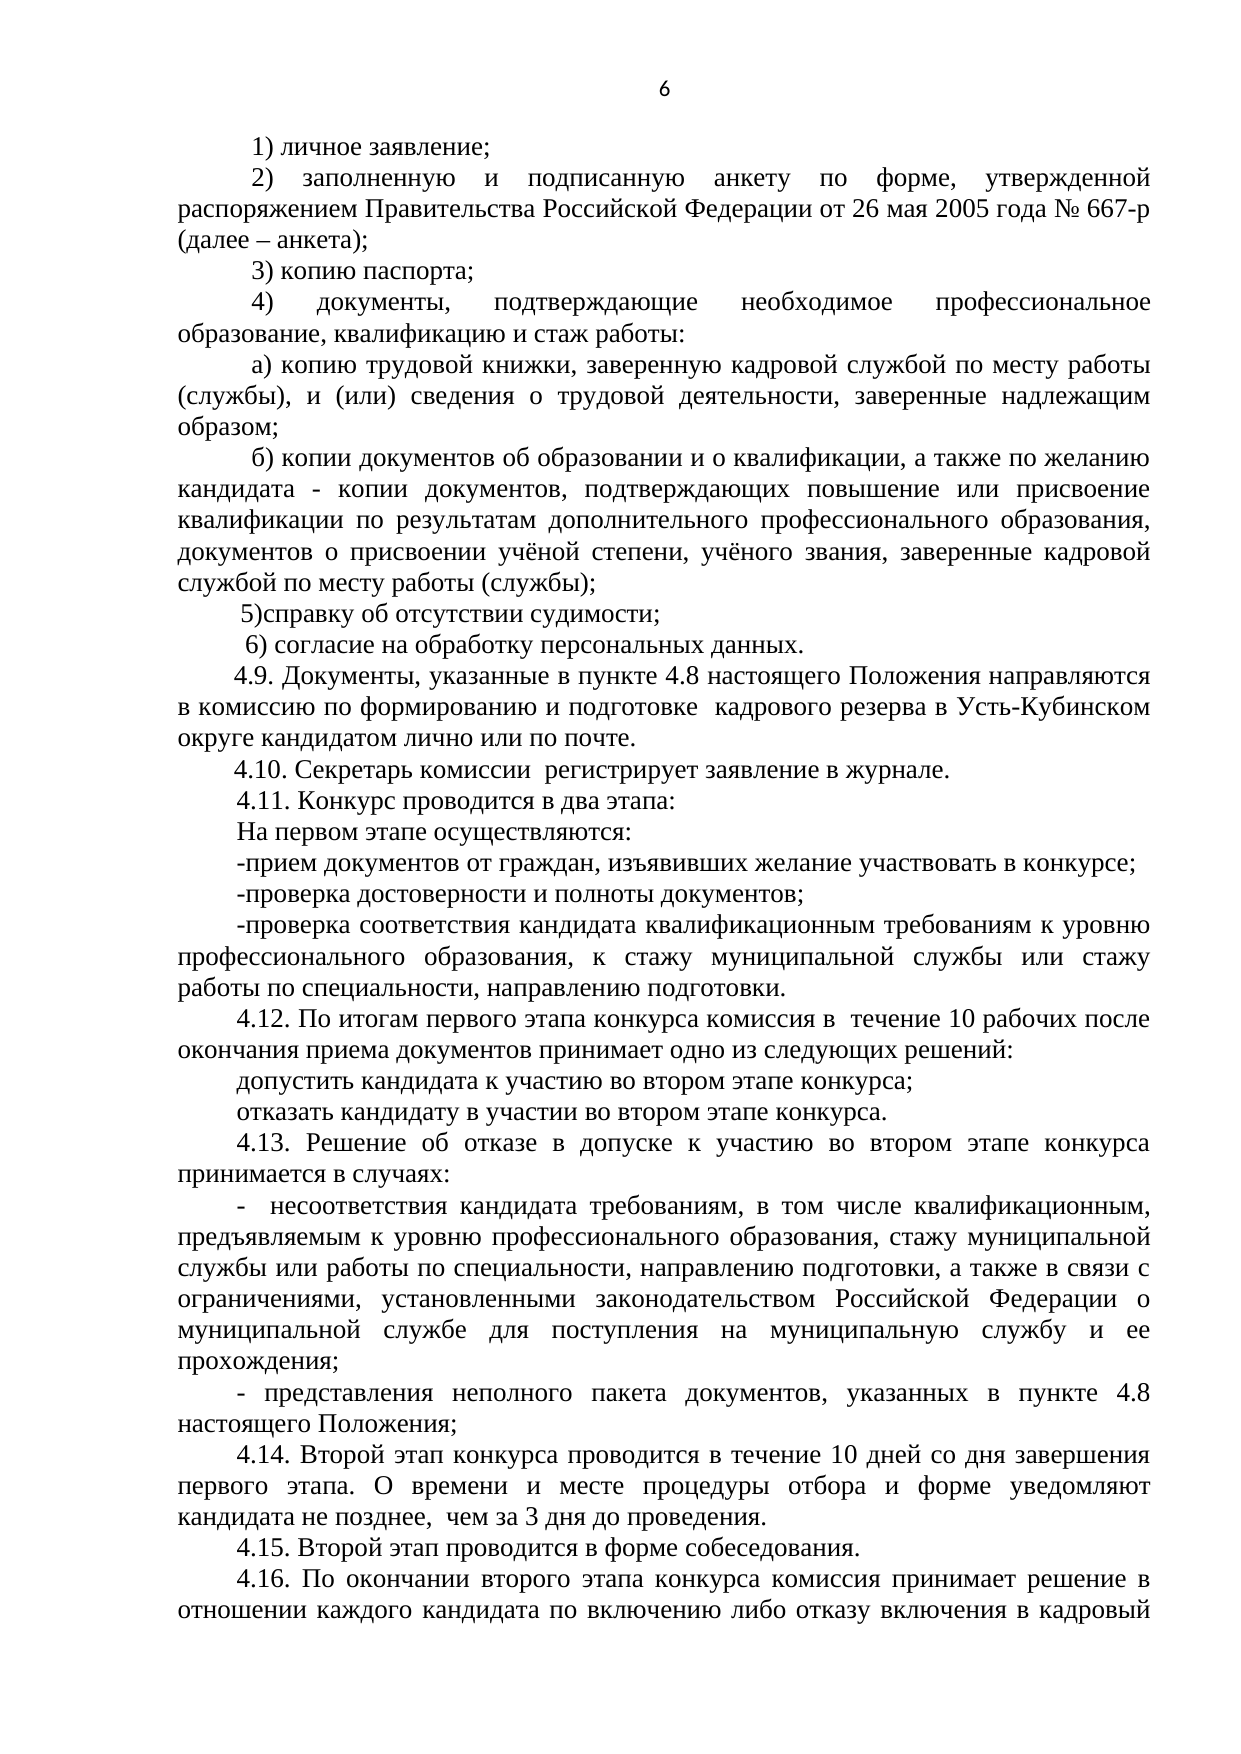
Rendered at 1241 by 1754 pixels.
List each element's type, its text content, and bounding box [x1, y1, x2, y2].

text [177, 1562, 1152, 1625]
text - представления неполного пакета документов, указанных в пункте 4.8 настоящего Положения; [177, 1376, 1152, 1438]
text 1) личное заявление; [177, 130, 1152, 161]
text 4.13. Решение об отказе в допуске к участию во втором этапе конкурса принимается в случаях: [177, 1126, 1152, 1189]
text -проверка достоверности и полноты документов; [177, 877, 1152, 908]
text 4) документы, подтверждающие необходимое профессиональное образование, квалификацию и стаж работы: [177, 286, 1152, 348]
text 3) копию паспорта; [177, 254, 1152, 286]
text 4.11. Конкурс проводится в два этапа: [177, 784, 1152, 815]
text допустить кандидата к участию во втором этапе конкурса; [177, 1064, 1152, 1095]
text 5)справку об отсутствии судимости; [177, 597, 1152, 628]
text 4.9. Документы, указанные в пункте 4.8 настоящего Положения направляются в комиссию по формированию и подготовке кадрового резерва в Усть-Кубинском округе кандидатом лично или по почте. [177, 659, 1152, 753]
text 6) согласие на обработку персональных данных. [177, 628, 1152, 659]
text а) копию трудовой книжки, заверенную кадровой службой по месту работы (службы), и (или) сведения о трудовой деятельности, заверенные надлежащим образом; [177, 348, 1152, 441]
text отказать кандидату в участии во втором этапе конкурса. [177, 1095, 1152, 1126]
text 4.14. Второй этап конкурса проводится в течение 10 дней со дня завершения первого этапа. О времени и месте процедуры отбора и форме уведомляют кандидата не позднее, чем за 3 дня до проведения. [177, 1438, 1152, 1531]
text 2) заполненную и подписанную анкету по форме, утвержденной распоряжением Правительства Российской Федерации от 26 мая 2005 года № 667-р (далее – анкета); [177, 161, 1152, 254]
text 4.10. Секретарь комиссии регистрирует заявление в журнале. [177, 753, 1152, 784]
text б) копии документов об образовании и о квалификации, а также по желанию кандидата - копии документов, подтверждающих повышение или присвоение квалификации по результатам дополнительного профессионального образования, документов о присвоении учёной степени, учёного звания, заверенные кадровой службой по месту работы (службы); [177, 441, 1152, 597]
text 4.15. Второй этап проводится в форме собеседования. [177, 1531, 1152, 1562]
text - несоответствия кандидата требованиям, в том числе квалификационным, предъявляемым к уровню профессионального образования, стажу муниципальной службы или работы по специальности, направлению подготовки, а также в связи с ограничениями, установленными законодательством Российской Федерации о муниципальной службе для поступления на муниципальную службу и ее прохождения; [177, 1189, 1152, 1376]
text -прием документов от граждан, изъявивших желание участвовать в конкурсе; [177, 846, 1152, 877]
text На первом этапе осуществляются: [177, 815, 1152, 846]
text -проверка соответствия кандидата квалификационным требованиям к уровню профессионального образования, к стажу муниципальной службы или стажу работы по специальности, направлению подготовки. [177, 908, 1152, 1002]
text 4.12. По итогам первого этапа конкурса комиссия в течение 10 рабочих после окончания приема документов принимает одно из следующих решений: [177, 1002, 1152, 1064]
